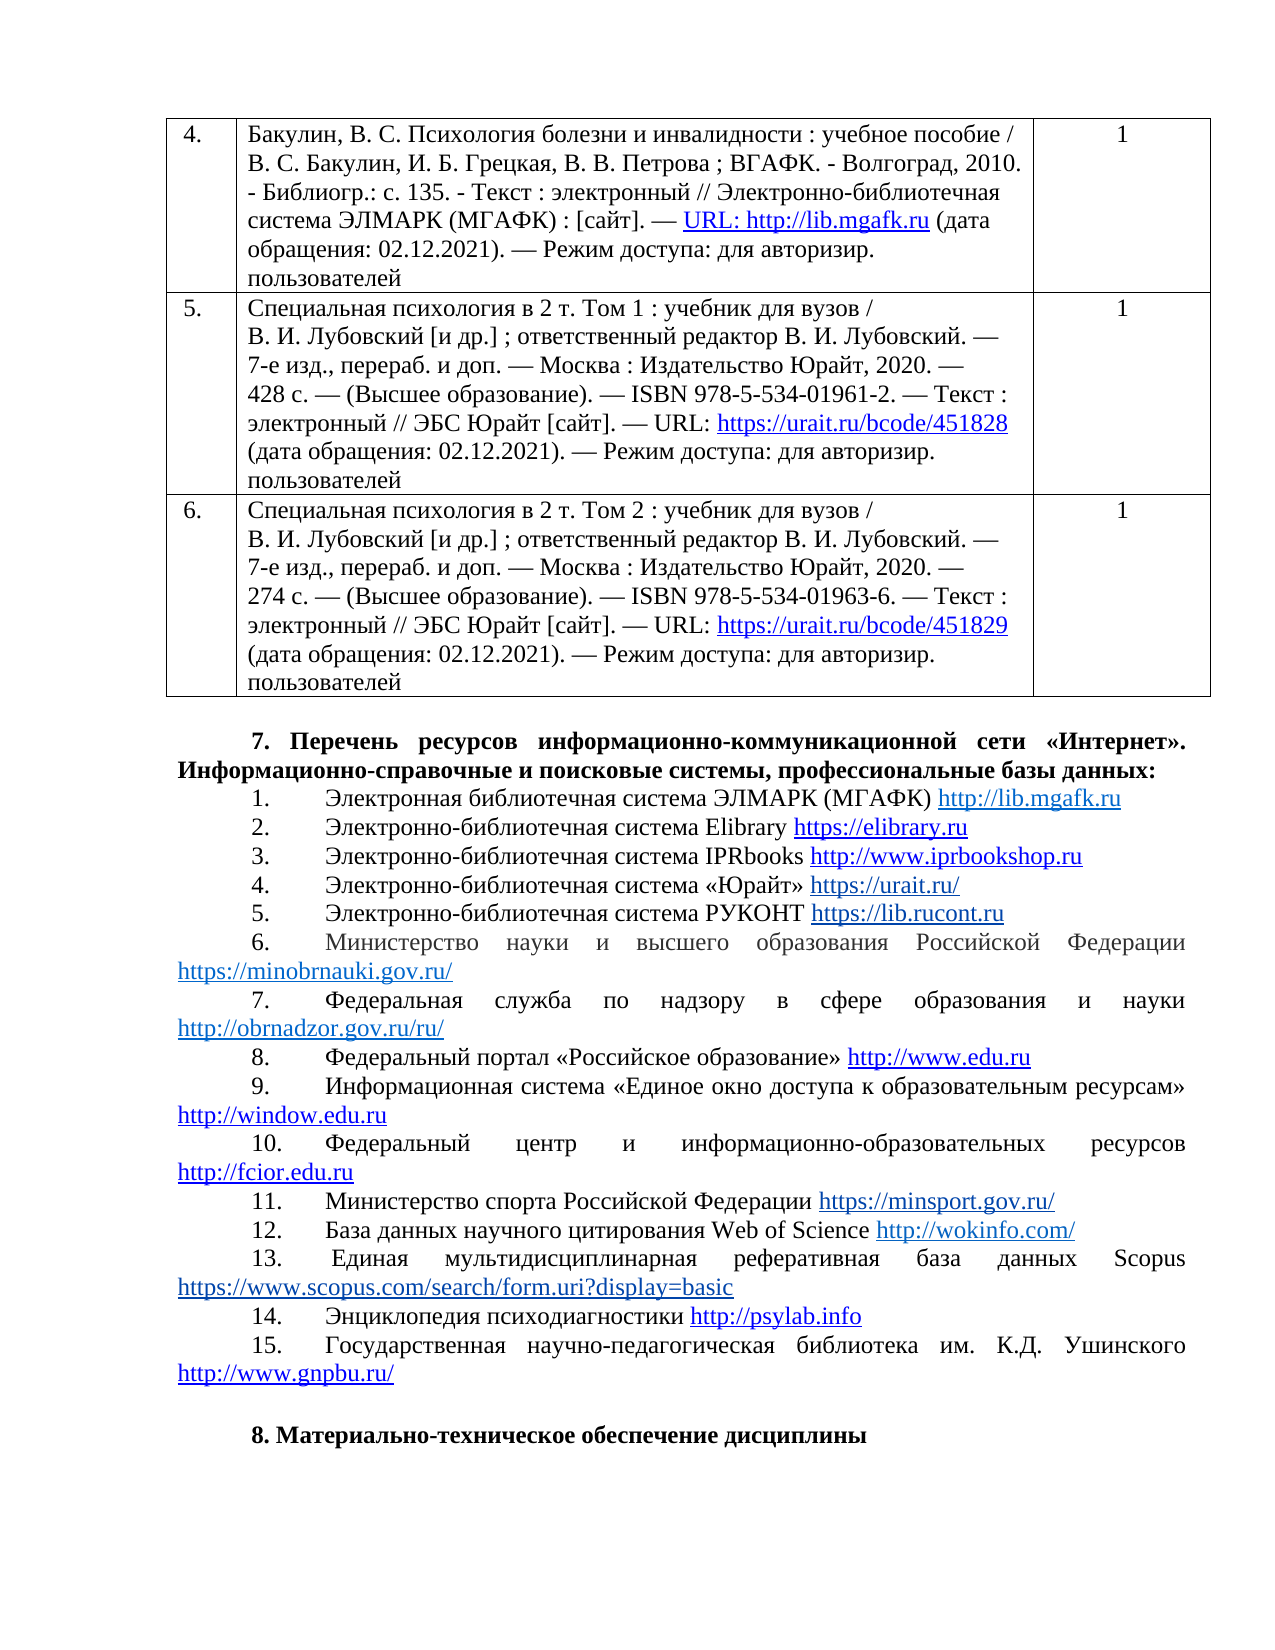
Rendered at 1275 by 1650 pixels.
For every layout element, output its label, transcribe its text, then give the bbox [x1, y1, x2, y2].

table_cell 6. [167, 495, 236, 696]
list Информационная система «Единое окно доступа к образовательным ресурсам» http://window.edu.ru [177, 1071, 1186, 1128]
table_cell 1 [1034, 293, 1210, 494]
table_cell 1 [1034, 495, 1210, 696]
table_cell 4. [167, 119, 236, 292]
list Электронно-библиотечная система РУКОНТ https://lib.rucont.ru [177, 898, 1186, 927]
list Федеральная служба по надзору в сфере образования и науки http://obrnadzor.gov.ru/ru/ [177, 985, 1186, 1042]
table_cell Бакулин, В. С. Психология болезни и инвалидности : учебное пособие / В. С. Бакулин, И. Б. Грецкая, В. В. Петрова ; ВГАФК. - Волгоград, 2010. - Библиогр.: с. 135. - Текст : электронный // Электронно-библиотечная система ЭЛМАРК (МГАФК) : [сайт]. — URL: http://lib.mgafk.ru (дата обращения: 02.12.2021). — Режим доступа: для авторизир. пользователей [237, 119, 1033, 292]
text 7. Перечень ресурсов информационно-коммуникационной сети «Интернет». Информационно-справочные и поисковые системы, профессиональные базы данных: [177, 726, 1186, 783]
table_cell 1 [1034, 119, 1210, 292]
list Федеральный центр и информационно-образовательных ресурсов http://fcior.edu.ru [177, 1128, 1186, 1186]
text 8. Материально-техническое обеспечение дисциплины [177, 1420, 1186, 1449]
list Электронно-библиотечная система Elibrary https://elibrary.ru [177, 812, 1186, 841]
list Энциклопедия психодиагностики http://psylab.info [177, 1301, 1186, 1330]
list Государственная научно-педагогическая библиотека им. К.Д. Ушинского http://www.gnpbu.ru/ [177, 1330, 1186, 1387]
table_cell Специальная психология в 2 т. Том 2 : учебник для вузов / В. И. Лубовский [и др.] ; ответственный редактор В. И. Лубовский. — 7-е изд., перераб. и доп. — Москва : Издательство Юрайт, 2020. — 274 с. — (Высшее образование). — ISBN 978-5-534-01963-6. — Текст : электронный // ЭБС Юрайт [сайт]. — URL: https://urait.ru/bcode/451829 (дата обращения: 02.12.2021). — Режим доступа: для авторизир. пользователей [237, 495, 1033, 696]
table_cell Специальная психология в 2 т. Том 1 : учебник для вузов / В. И. Лубовский [и др.] ; ответственный редактор В. И. Лубовский. — 7-е изд., перераб. и доп. — Москва : Издательство Юрайт, 2020. — 428 с. — (Высшее образование). — ISBN 978-5-534-01961-2. — Текст : электронный // ЭБС Юрайт [сайт]. — URL: https://urait.ru/bcode/451828 (дата обращения: 02.12.2021). — Режим доступа: для авторизир. пользователей [237, 293, 1033, 494]
table_cell 5. [167, 293, 236, 494]
list Электронно-библиотечная система «Юрайт» https://urait.ru/ [177, 870, 1186, 898]
list База данных научного цитирования Web of Science http://wokinfo.com/ [177, 1215, 1186, 1243]
list Министерство науки и высшего образования Российской Федерации https://minobrnauki.gov.ru/ [177, 927, 1186, 985]
list Электронно-библиотечная система IPRbooks http://www.iprbookshop.ru [177, 841, 1186, 870]
list Электронная библиотечная система ЭЛМАРК (МГАФК) http://lib.mgafk.ru [177, 783, 1186, 812]
list Министерство спорта Российской Федерации https://minsport.gov.ru/ [177, 1186, 1186, 1215]
list Федеральный портал «Российское образование» http://www.edu.ru [177, 1042, 1186, 1071]
list Единая мультидисциплинарная реферативная база данных Scopus https://www.scopus.com/search/form.uri?display=basic [177, 1243, 1186, 1301]
